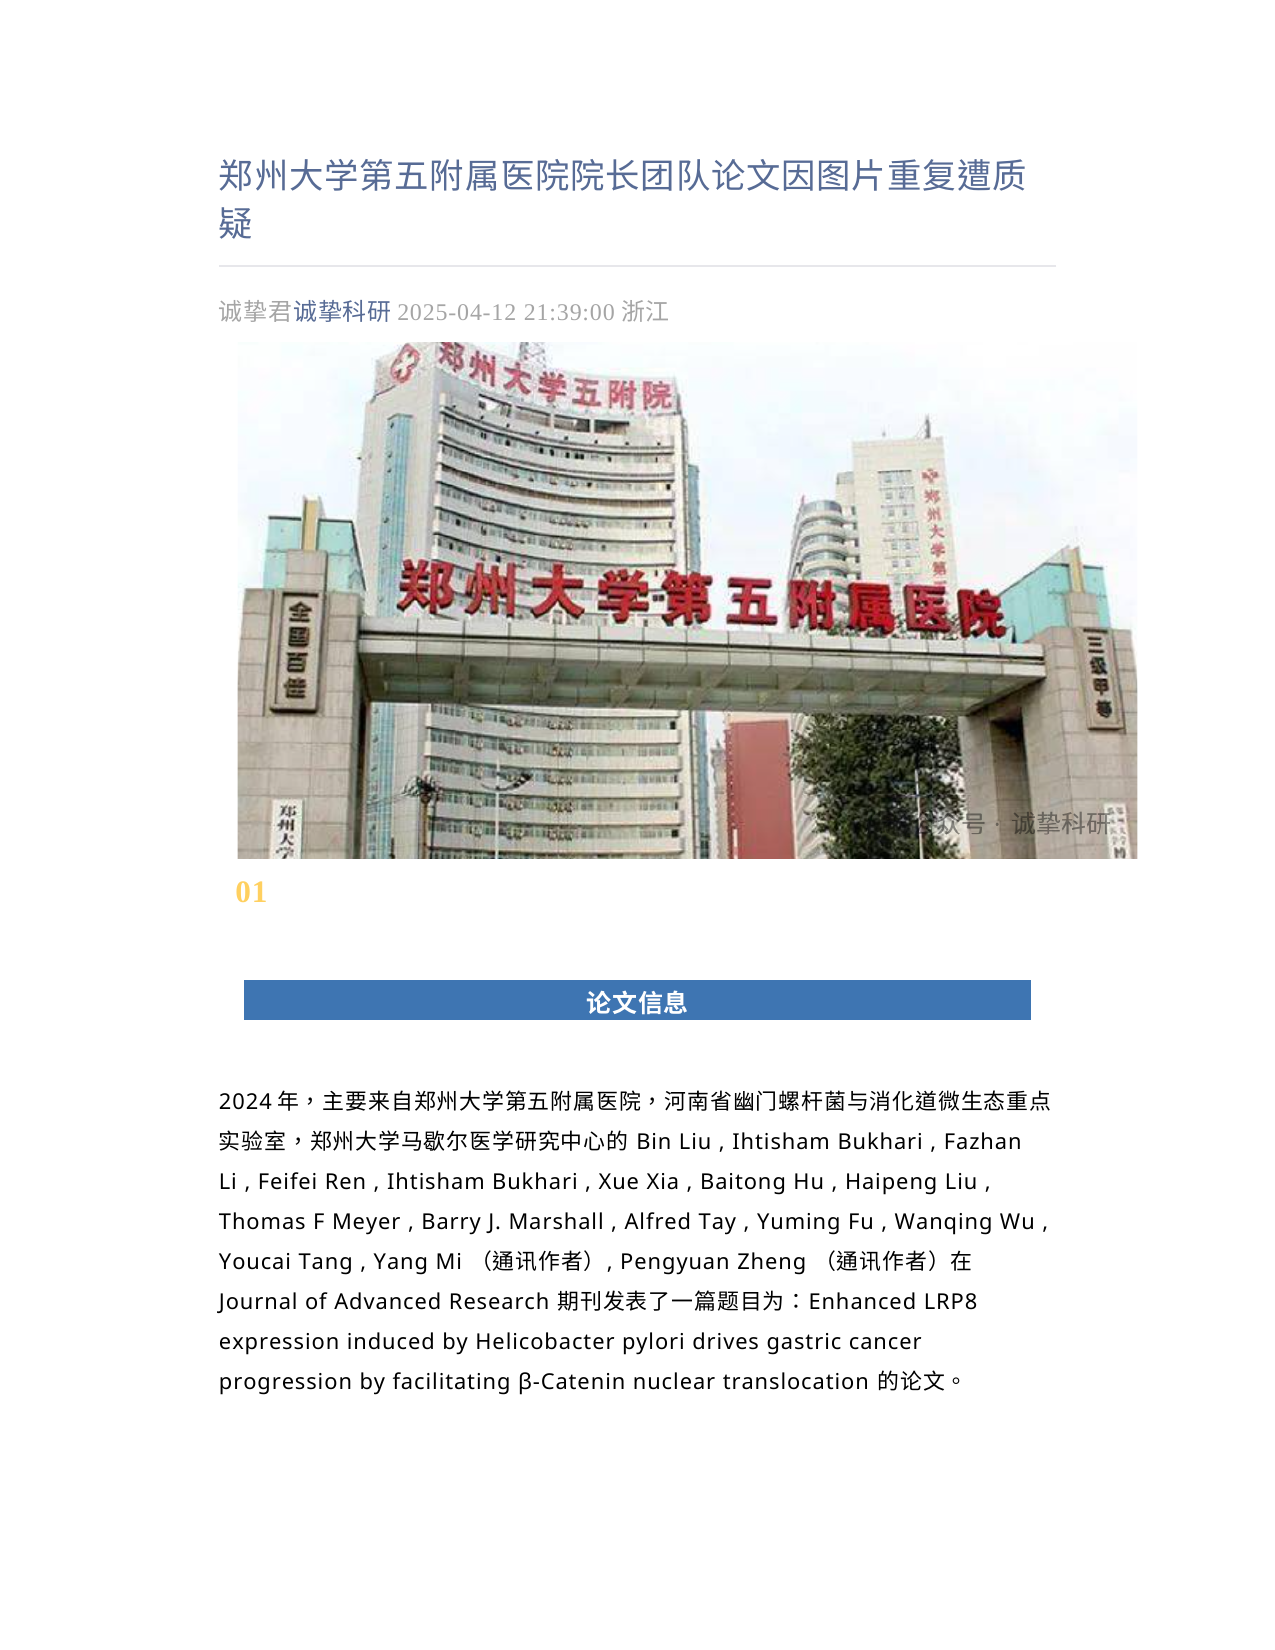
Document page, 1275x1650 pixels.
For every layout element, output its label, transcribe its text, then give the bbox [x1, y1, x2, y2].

title 郑州大学第五附属医院院长团队论文因图片重复遭质疑 [219, 150, 1056, 265]
text 01 [227, 859, 1048, 909]
text 论文信息 [244, 980, 1031, 1020]
list 诚挚君诚挚科研2025-04-12 21:39:00浙江 [219, 287, 1056, 327]
text 2024年，主要来自郑州大学第五附属医院，河南省幽门螺杆菌与消化道微生态重点实验室，郑州大学马歇尔医学研究中心的 Bin Liu , Ihtisham Bukhari , Fazhan Li , Feifei Ren , Ihtisham Bukhari , Xue Xia , Baitong Hu , Haipeng Liu , Thomas F Meyer , Barry J. Marshall , Alfred Tay , Yuming Fu , Wanqing Wu , Youcai Tang , Yang Mi （通讯作者）, Pengyuan Zheng （通讯作者）在Journal of Advanced Research 期刊发表了一篇题目为：Enhanced LRP8 expression induced by Helicobacter pylori drives gastric cancer progression by facilitating β-Catenin nuclear translocation 的论文。 [219, 1076, 1056, 1396]
picture [237, 342, 1138, 859]
